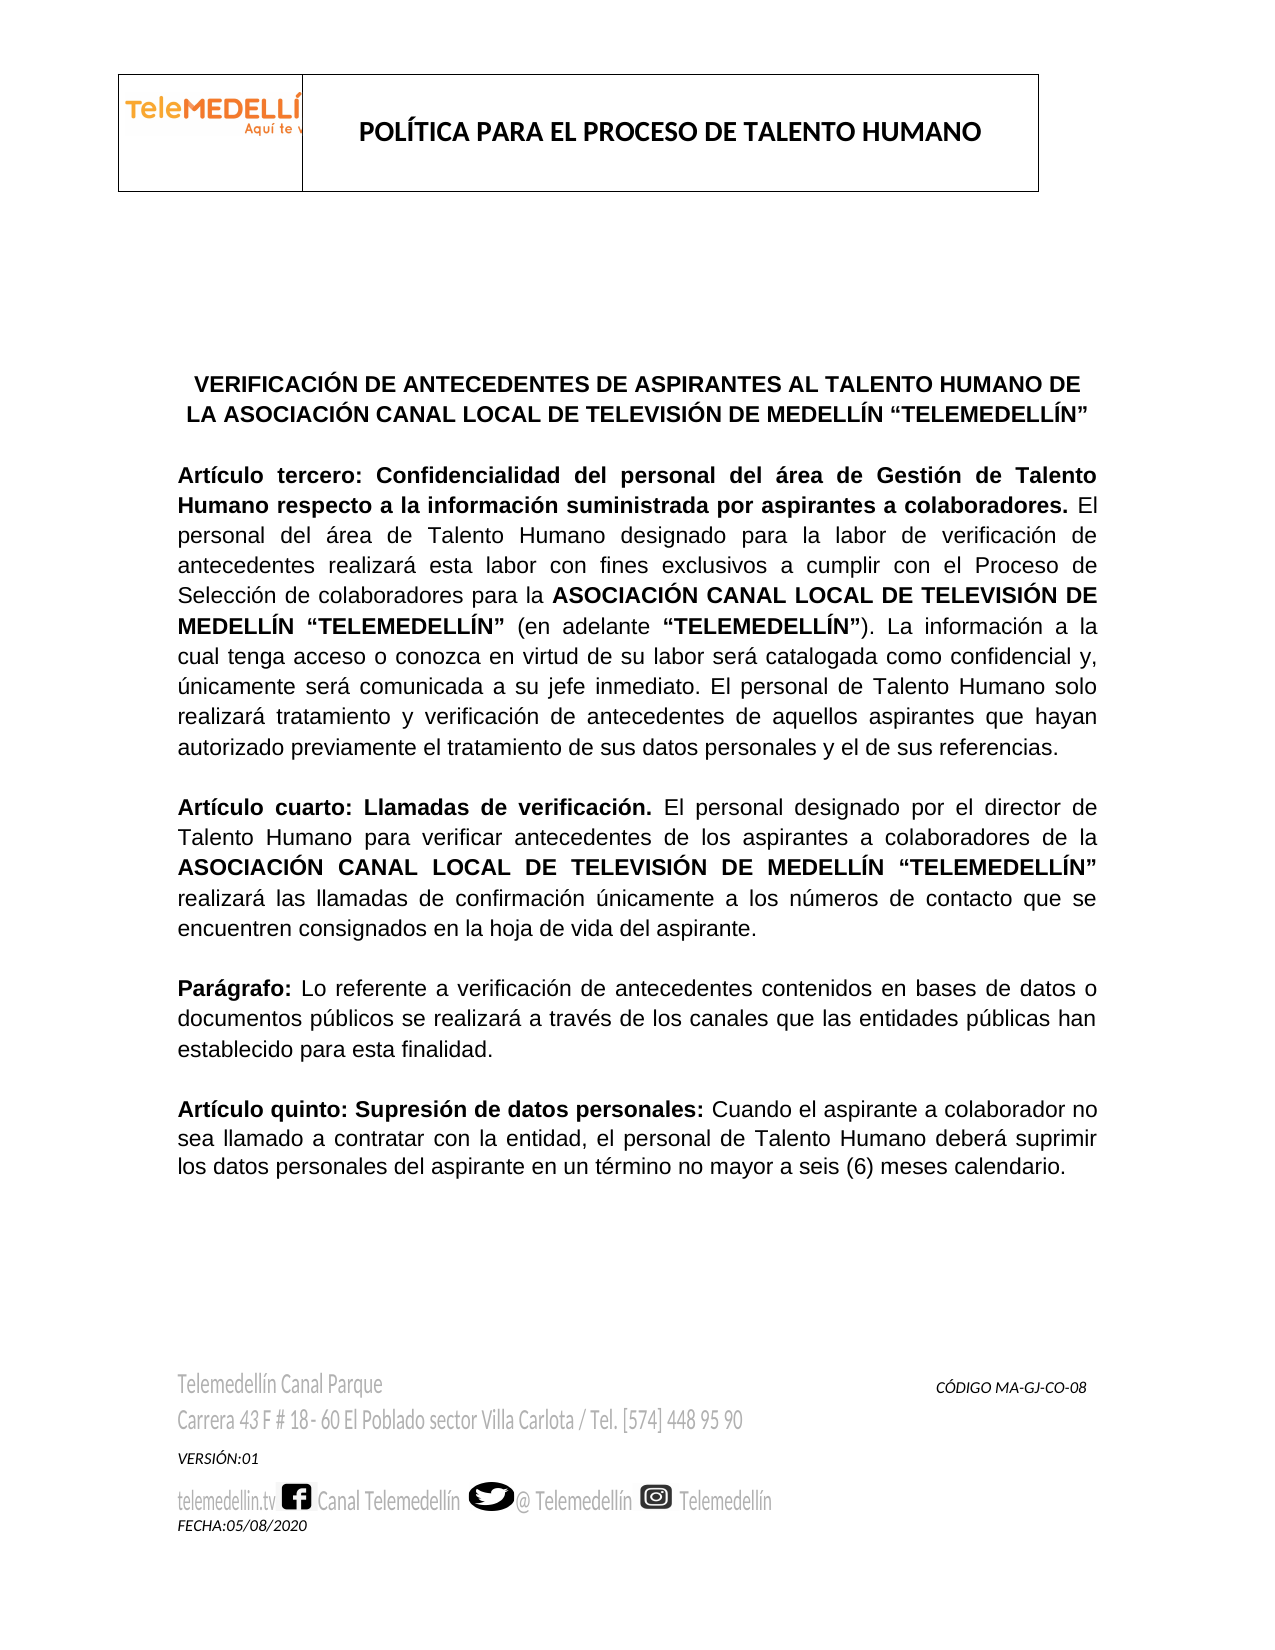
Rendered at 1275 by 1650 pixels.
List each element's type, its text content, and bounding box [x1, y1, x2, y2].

text Parágrafo: Lo referente a verificación de antecedentes contenidos en bases de datos o documentos públicos se realizará a través de los canales que las entidades públicas han establecido para esta finalidad. [177, 975, 1098, 1062]
picture [468, 1482, 515, 1511]
text Artículo tercero: Confidencialidad del personal del área de Gestión de Talento Humano respecto a la información suministrada por aspirantes a colaboradores. El personal del área de Talento Humano designado para la labor de verificación de antecedentes realizará esta labor con fines exclusivos a cumplir con el Proceso de Selección de colaboradores para la ASOCIACIÓN CANAL LOCAL DE TELEVISIÓN DE MEDELLÍN “TELEMEDELLÍN” (en adelante “TELEMEDELLÍN”). La información a la cual tenga acceso o conozca en virtud de su labor será catalogada como confidencial y, únicamente será comunicada a su jefe inmediato. El personal de Talento Humano solo realizará tratamiento y verificación de antecedentes de aquellos aspirantes que hayan autorizado previamente el tratamiento de sus datos personales y el de sus referencias. [177, 462, 1098, 760]
picture [275, 1482, 318, 1511]
text Artículo quinto: Supresión de datos personales: Cuando el aspirante a colaborador no sea llamado a contratar con la entidad, el personal de Talento Humano deberá suprimir los datos personales del aspirante en un término no mayor a seis (6) meses calendario. [177, 1096, 1098, 1179]
picture [125, 92, 303, 136]
text Artículo cuarto: Llamadas de verificación. El personal designado por el director de Talento Humano para verificar antecedentes de los aspirantes a colaboradores de la ASOCIACIÓN CANAL LOCAL DE TELEVISIÓN DE MEDELLÍN “TELEMEDELLÍN” realizará las llamadas de confirmación únicamente a los números de contacto que se encuentren consignados en la hoja de vida del aspirante. [177, 794, 1098, 941]
text VERIFICACIÓN DE ANTECEDENTES DE ASPIRANTES AL TALENTO HUMANO DE LA ASOCIACIÓN CANAL LOCAL DE TELEVISIÓN DE MEDELLÍN “TELEMEDELLÍN” [177, 371, 1098, 428]
picture [632, 1483, 680, 1511]
